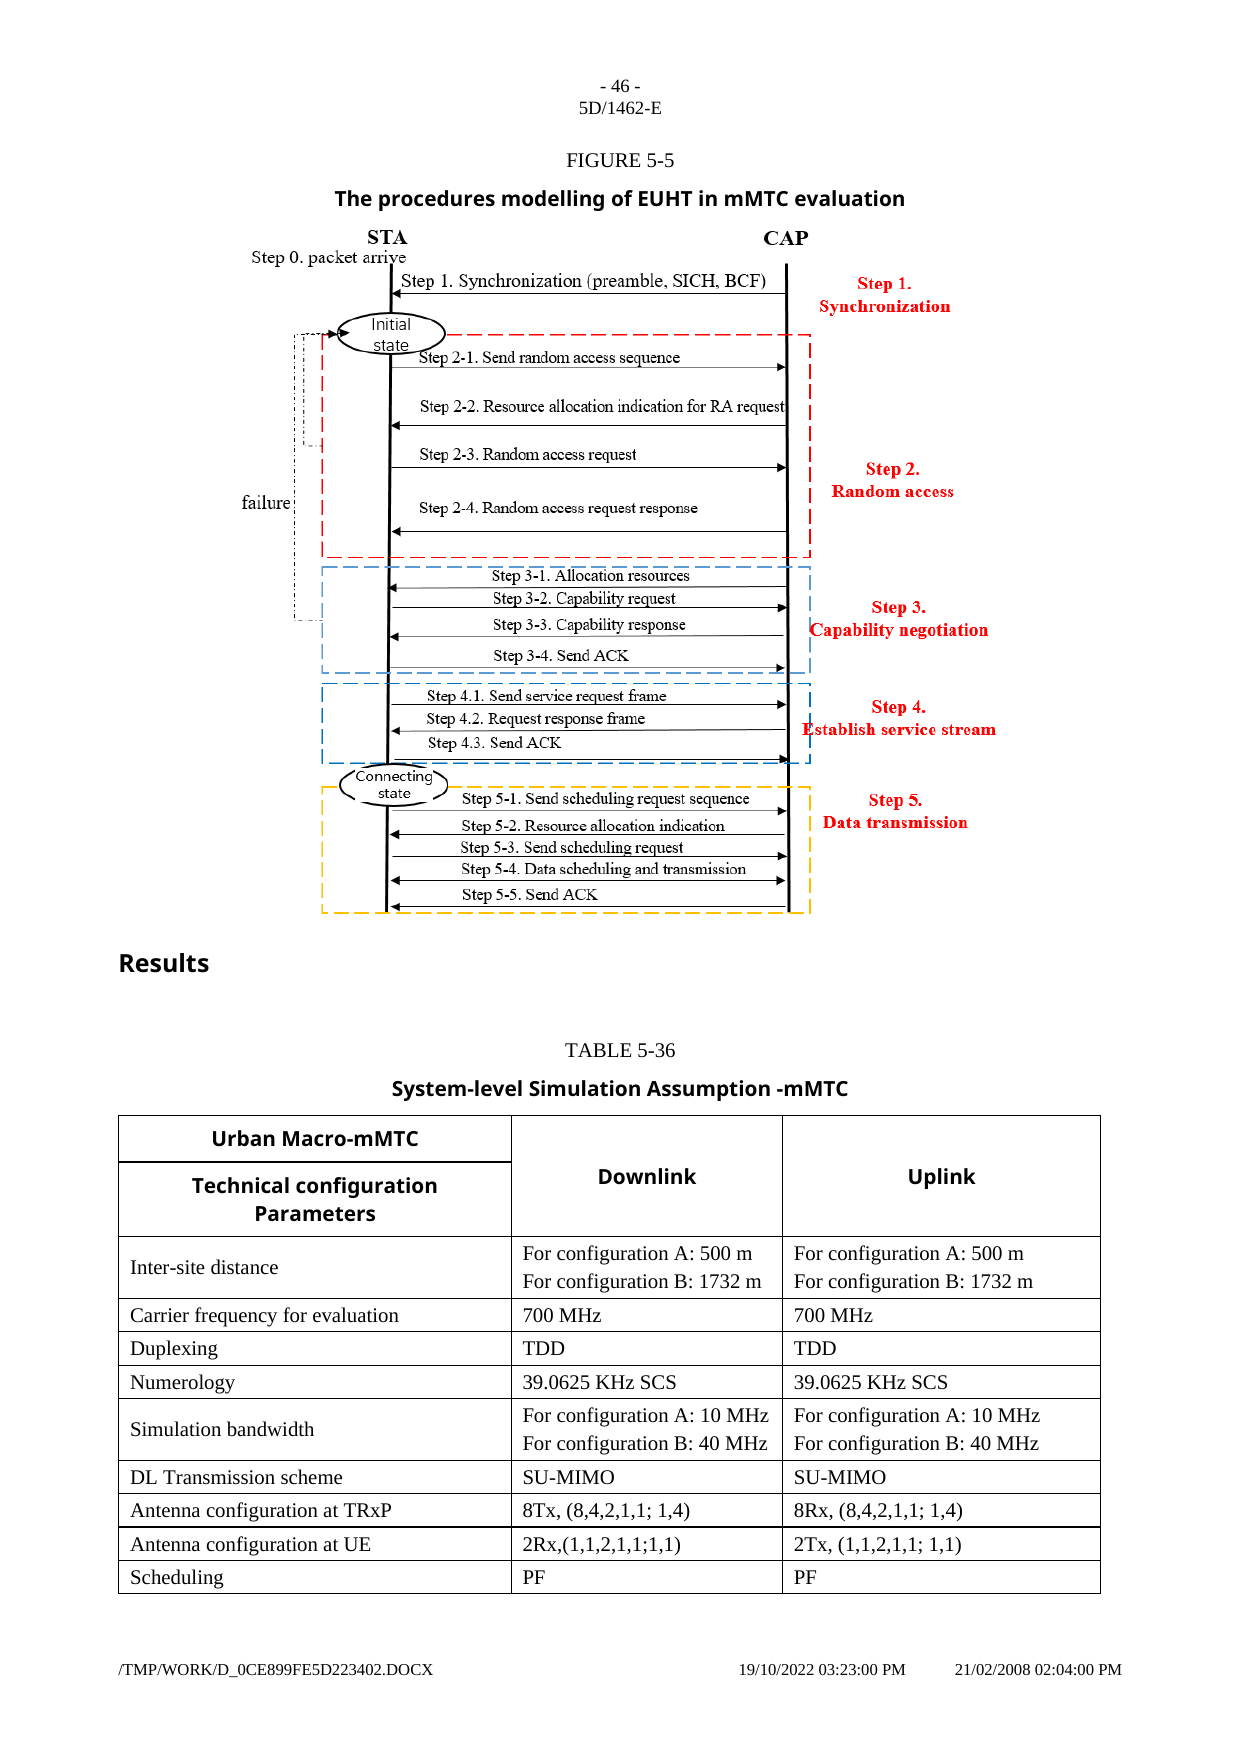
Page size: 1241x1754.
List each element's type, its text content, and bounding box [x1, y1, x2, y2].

table_cell 2Tx, (1,1,2,1,1; 1,1) [783, 1528, 1100, 1560]
table_cell 39.0625 KHz SCS [512, 1366, 782, 1398]
text Figure 5-5 [118, 148, 1122, 172]
table_cell SU-MIMO [512, 1461, 782, 1493]
table_cell PF [512, 1561, 782, 1593]
table_cell TDD [783, 1332, 1100, 1364]
table_cell Simulation bandwidth [119, 1399, 511, 1459]
table_cell DL Transmission scheme [119, 1461, 511, 1493]
table_cell Duplexing [119, 1332, 511, 1364]
table_cell 700 MHz [512, 1299, 782, 1331]
table_cell Numerology [119, 1366, 511, 1398]
table_cell 8Tx, (8,4,2,1,1; 1,4) [512, 1494, 782, 1526]
title System-level Simulation Assumption -mMTC [118, 1074, 1122, 1103]
table_cell 700 MHz [783, 1299, 1100, 1331]
table_cell Antenna configuration at UE [119, 1528, 511, 1560]
table_cell SU-MIMO [783, 1461, 1100, 1493]
table_cell For configuration A: 500 m For configuration B: 1732 m [783, 1237, 1100, 1298]
title The procedures modelling of EUHT in mMTC evaluation [118, 184, 1122, 213]
picture [227, 225, 1013, 921]
subtitle Results [118, 945, 1122, 979]
table_header Uplink [783, 1116, 1100, 1236]
table_cell TDD [512, 1332, 782, 1364]
table_cell Scheduling [119, 1561, 511, 1593]
table_cell PF [783, 1561, 1100, 1593]
table_cell For configuration A: 10 MHz For configuration B: 40 MHz [783, 1399, 1100, 1459]
table_cell 2Rx,(1,1,2,1,1;1,1) [512, 1528, 782, 1560]
table_cell Technical configuration Parameters [119, 1163, 511, 1236]
table_header Downlink [512, 1116, 782, 1236]
table_cell For configuration A: 500 m For configuration B: 1732 m [512, 1237, 782, 1298]
text Table 5-36 [118, 1038, 1122, 1062]
table_cell 8Rx, (8,4,2,1,1; 1,4) [783, 1494, 1100, 1526]
table_cell 39.0625 KHz SCS [783, 1366, 1100, 1398]
table_cell Inter-site distance [119, 1237, 511, 1298]
table_cell For configuration A: 10 MHz For configuration B: 40 MHz [512, 1399, 782, 1459]
table_cell Carrier frequency for evaluation [119, 1299, 511, 1331]
table_cell Antenna configuration at TRxP [119, 1494, 511, 1526]
table_header Urban Macro-mMTC [119, 1116, 511, 1161]
